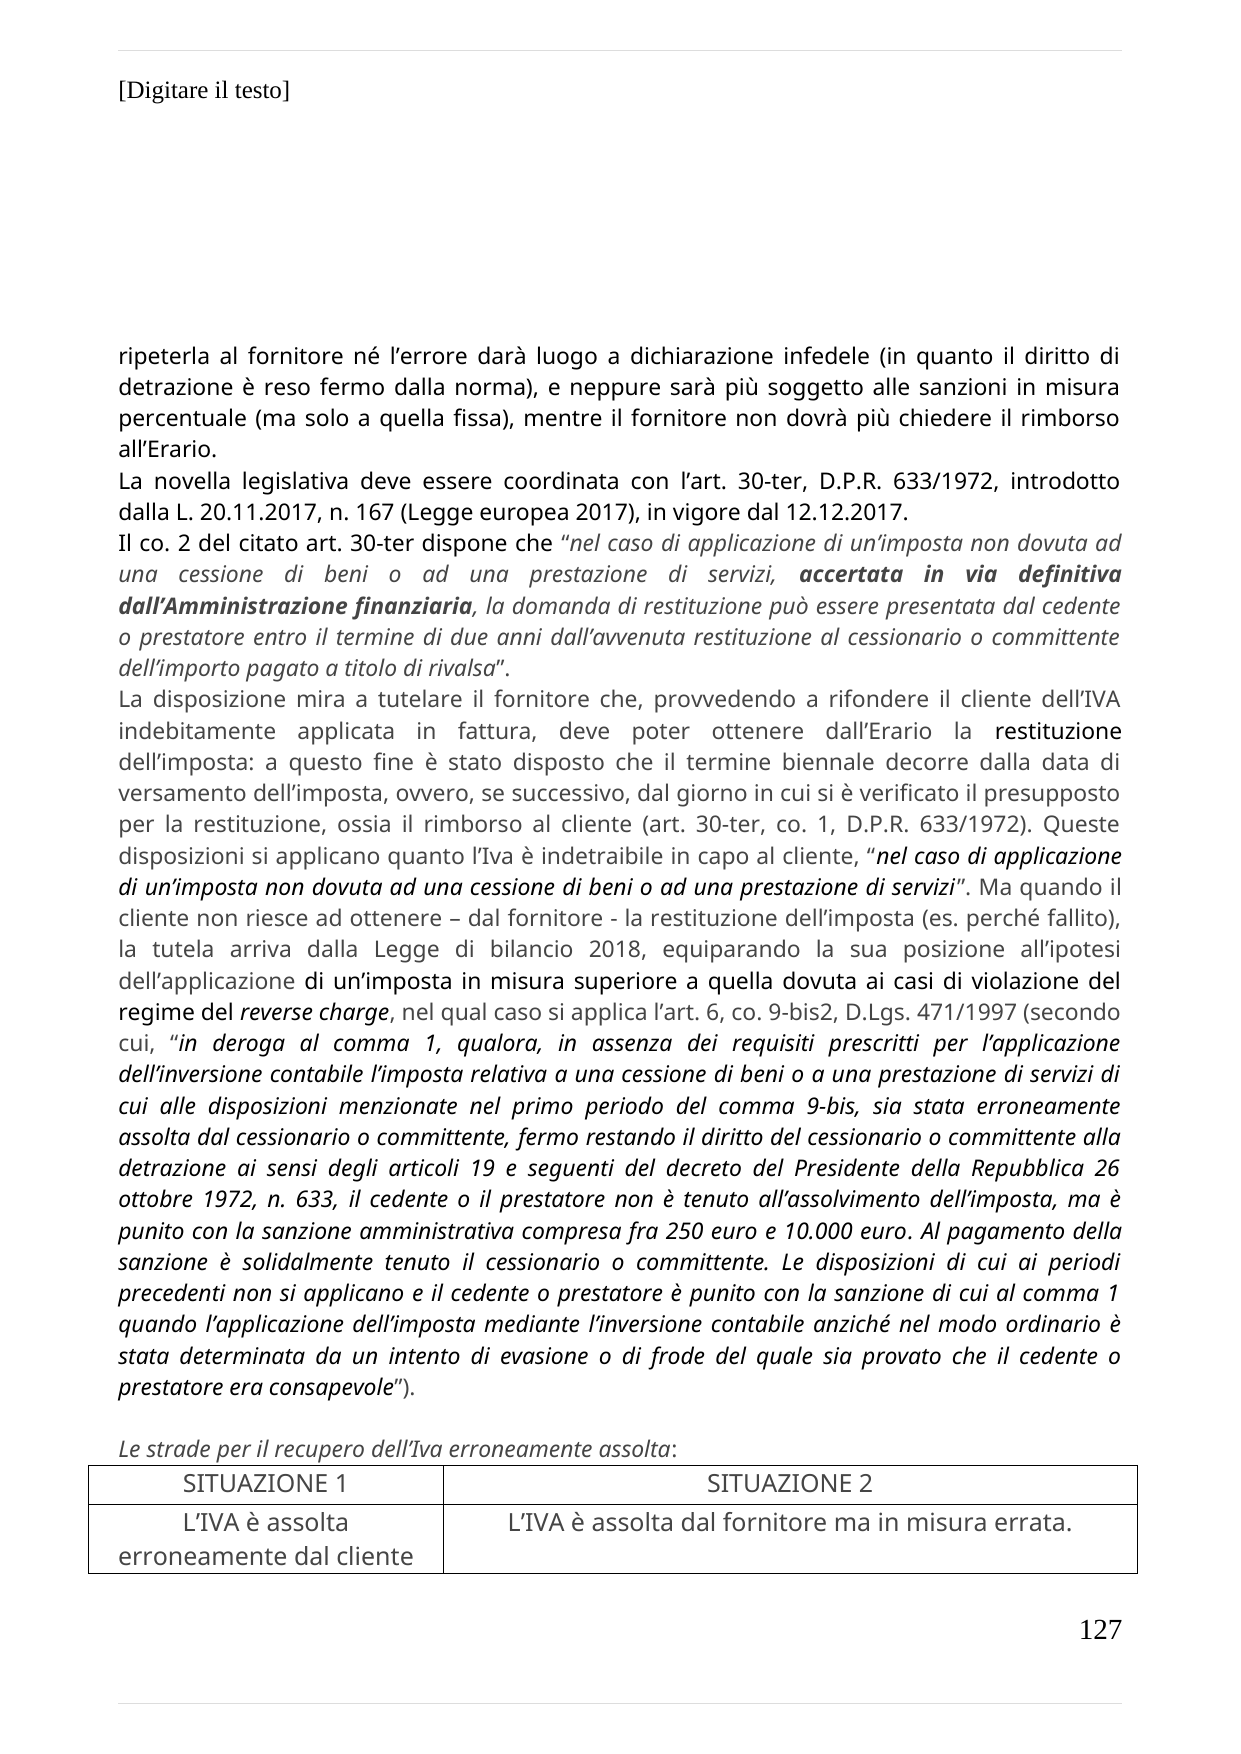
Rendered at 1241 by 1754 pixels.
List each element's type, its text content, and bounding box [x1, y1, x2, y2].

text Il co. 2 del citato art. 30-ter dispone che “nel caso di applicazione di un’imposta non dovuta ad una cessione di beni o ad una prestazione di servizi, accertata in via definitiva dall’Amministrazione finanziaria, la domanda di restituzione può essere presentata dal cedente o prestatore entro il termine di due anni dall’avvenuta restituzione al cessionario o committente dell’importo pagato a titolo di rivalsa”. [118, 527, 1122, 683]
text Le strade per il recupero dell’Iva erroneamente assolta: [118, 1433, 1122, 1465]
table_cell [89, 1505, 443, 1573]
table_header SITUAZIONE 2 [444, 1466, 1137, 1504]
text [118, 340, 1122, 465]
text La novella legislativa deve essere coordinata con l’art. 30-ter, D.P.R. 633/1972, introdotto dalla L. 20.11.2017, n. 167 (Legge europea 2017), in vigore dal 12.12.2017. [118, 465, 1122, 527]
table_header SITUAZIONE 1 [89, 1466, 443, 1504]
text La disposizione mira a tutelare il fornitore che, provvedendo a rifondere il cliente dell’IVA indebitamente applicata in fattura, deve poter ottenere dall’Erario la restituzione dell’imposta: a questo fine è stato disposto che il termine biennale decorre dalla data di versamento dell’imposta, ovvero, se successivo, dal giorno in cui si è verificato il presupposto per la restituzione, ossia il rimborso al cliente (art. 30-ter, co. 1, D.P.R. 633/1972). Queste disposizioni si applicano quanto l’Iva è indetraibile in capo al cliente, “nel caso di applicazione di un’imposta non dovuta ad una cessione di beni o ad una prestazione di servizi”. Ma quando il cliente non riesce ad ottenere – dal fornitore - la restituzione dell’imposta (es. perché fallito), la tutela arriva dalla Legge di bilancio 2018, equiparando la sua posizione all’ipotesi dell’applicazione di un’imposta in misura superiore a quella dovuta ai casi di violazione del regime del reverse charge, nel qual caso si applica l’art. 6, co. 9-bis2, D.Lgs. 471/1997 (secondo cui, “in deroga al comma 1, qualora, in assenza dei requisiti prescritti per l’applicazione dell’inversione contabile l’imposta relativa a una cessione di beni o a una prestazione di servizi di cui alle disposizioni menzionate nel primo periodo del comma 9-bis, sia stata erroneamente assolta dal cessionario o committente, fermo restando il diritto del cessionario o committente alla detrazione ai sensi degli articoli 19 e seguenti del decreto del Presidente della Repubblica 26 ottobre 1972, n. 633, il cedente o il prestatore non è tenuto all’assolvimento dell’imposta, ma è punito con la sanzione amministrativa compresa fra 250 euro e 10.000 euro. Al pagamento della sanzione è solidalmente tenuto il cessionario o committente. Le disposizioni di cui ai periodi precedenti non si applicano e il cedente o prestatore è punito con la sanzione di cui al comma 1 quando l’applicazione dell’imposta mediante l’inversione contabile anziché nel modo ordinario è stata determinata da un intento di evasione o di frode del quale sia provato che il cedente o prestatore era consapevole”). [118, 683, 1122, 1402]
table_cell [444, 1505, 1137, 1573]
